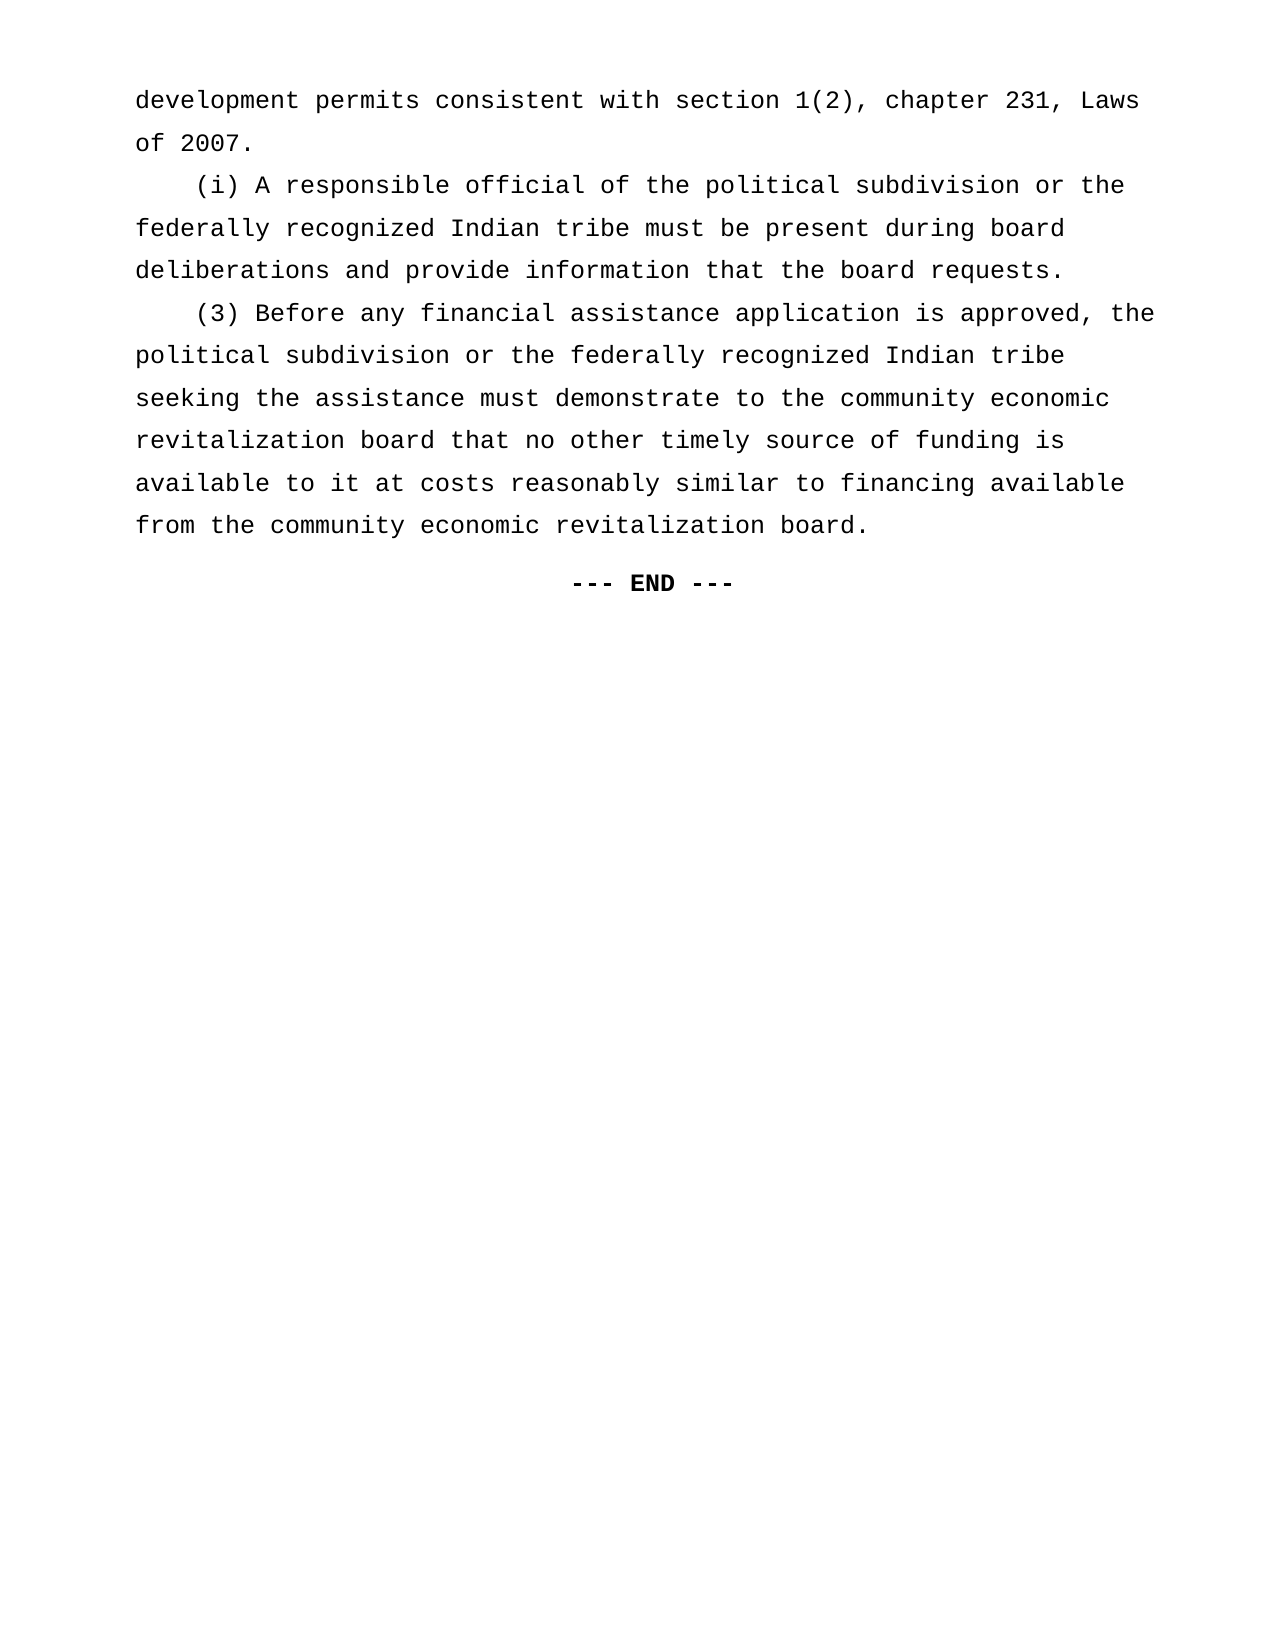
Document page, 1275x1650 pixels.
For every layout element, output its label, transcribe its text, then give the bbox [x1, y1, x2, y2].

text (3) Before any financial assistance application is approved, the political subdivision or the federally recognized Indian tribe seeking the assistance must demonstrate to the community economic revitalization board that no other timely source of funding is available to it at costs reasonably similar to financing available from the community economic revitalization board. [135, 287, 1170, 542]
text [135, 75, 1170, 160]
text (i) A responsible official of the political subdivision or the federally recognized Indian tribe must be present during board deliberations and provide information that the board requests. [135, 160, 1170, 287]
text --- END --- [135, 571, 1170, 599]
